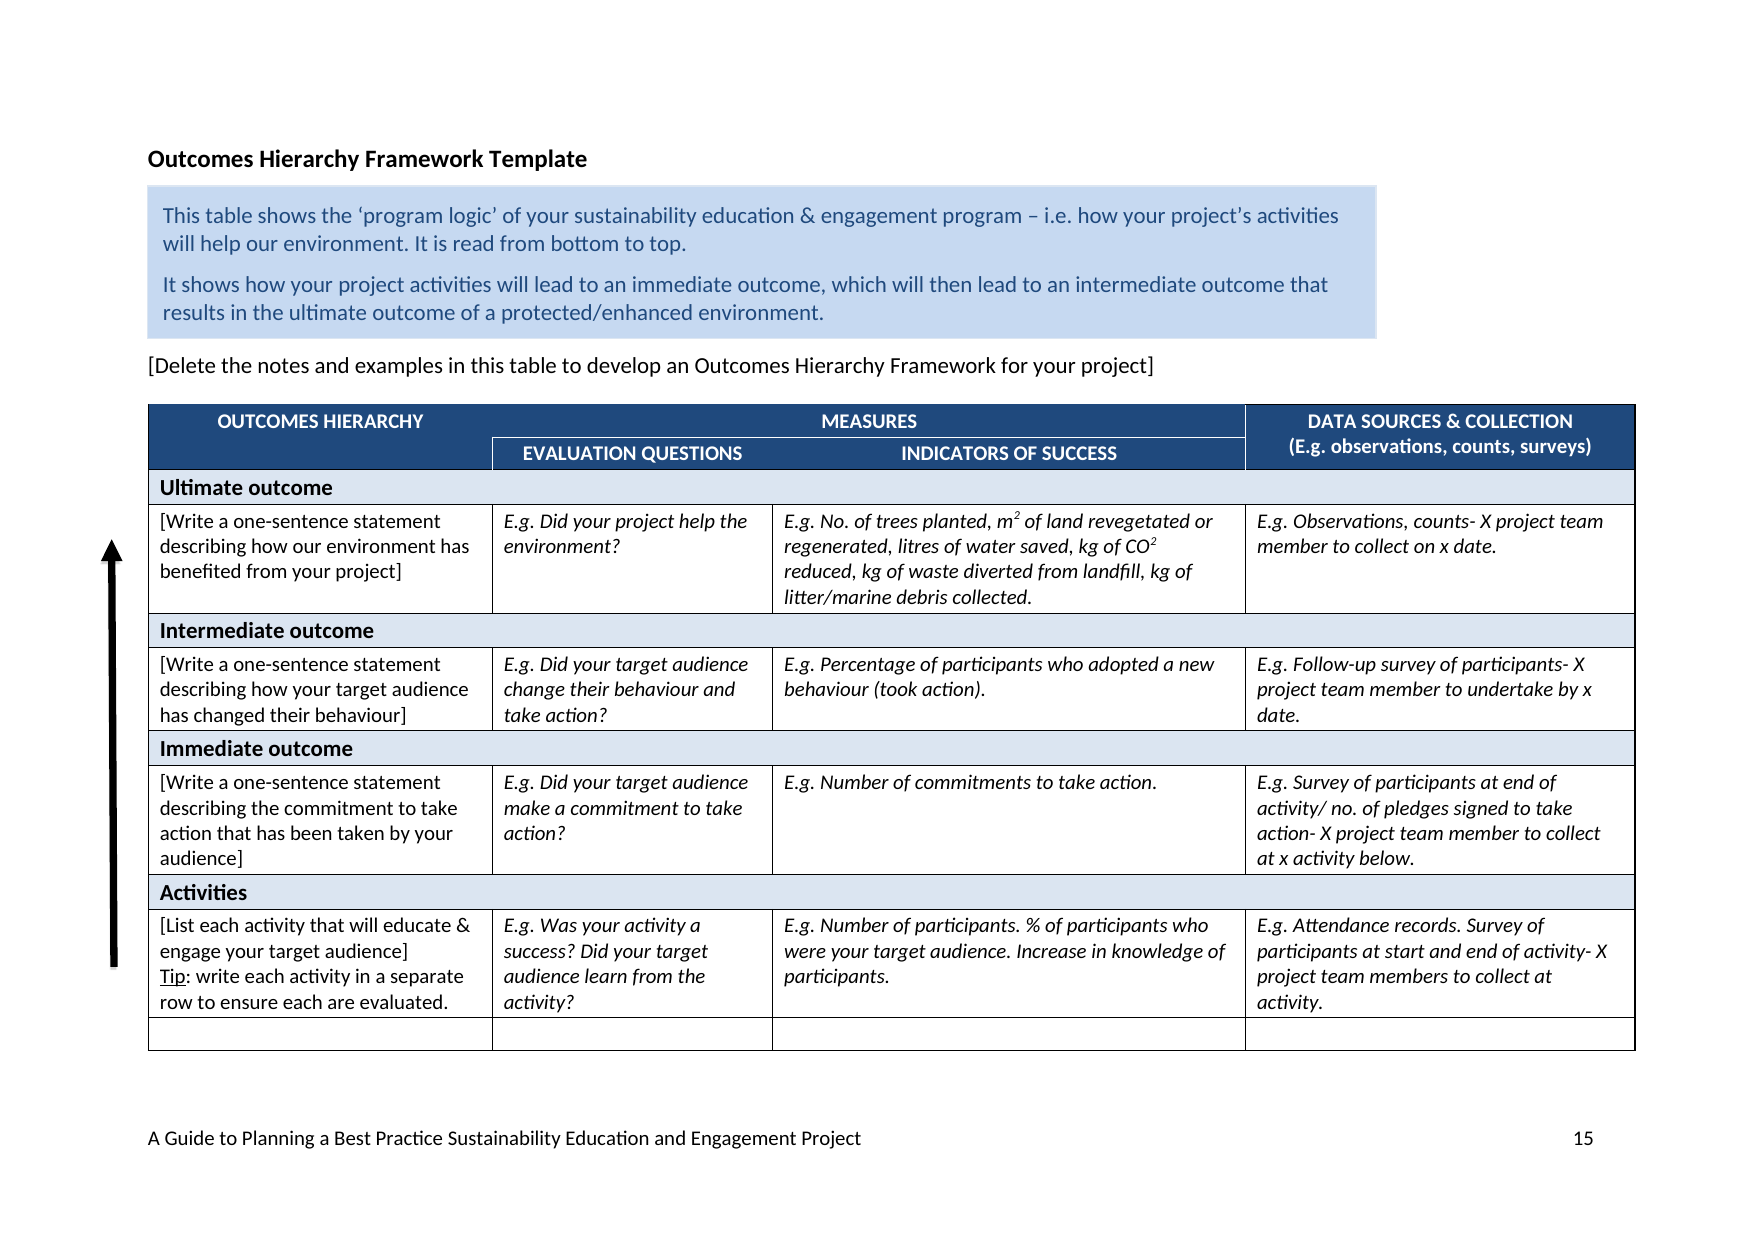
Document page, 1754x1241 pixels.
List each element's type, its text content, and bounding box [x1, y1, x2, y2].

table_cell [List each activity that will educate & engage your target audience] Tip: write each activity in a separate row to ensure each are evaluated. [149, 910, 492, 1017]
table_cell E.g. Follow-up survey of participants- X project team member to undertake by x date. [1246, 648, 1634, 730]
subtitle Outcomes Hierarchy Framework Template [148, 143, 1636, 174]
table_cell E.g. Did your target audience make a commitment to take action? [493, 766, 772, 874]
table_cell [1246, 1018, 1634, 1049]
table_cell E.g. Survey of participants at end of activity/ no. of pledges signed to take action- X project team member to collect at x activity below. [1246, 766, 1634, 874]
table_header DATA sources & COLLECTION (E.g. observations, counts, surveys) [1246, 405, 1634, 469]
table_cell Intermediate outcome [149, 614, 1634, 647]
table_cell [493, 1018, 772, 1049]
table_cell E.g. Observations, counts- X project team member to collect on x date. [1246, 505, 1634, 612]
table_cell [149, 1018, 492, 1049]
table_cell Evaluation questions [493, 438, 773, 469]
table_cell Ultimate outcome [149, 470, 1634, 504]
table_cell Immediate outcome [149, 731, 1634, 765]
table_cell E.g. Did your target audience change their behaviour and take action? [493, 648, 772, 730]
table_cell [Write a one-sentence statement describing how your target audience has changed their behaviour] [149, 648, 492, 730]
table_cell E.g. Number of commitments to take action. [773, 766, 1245, 874]
table_cell E.g. Attendance records. Survey of participants at start and end of activity- X project team members to collect at activity. [1246, 910, 1634, 1017]
table_cell E.g. No. of trees planted, m2 of land revegetated or regenerated, litres of water saved, kg of CO2 reduced, kg of waste diverted from landfill, kg of litter/marine debris collected. [773, 505, 1245, 612]
table_cell [Write a one-sentence statement describing the commitment to take action that has been taken by your audience] [149, 766, 492, 874]
table_cell E.g. Was your activity a success? Did your target audience learn from the activity? [493, 910, 772, 1017]
table_header Outcomes Hierarchy [149, 404, 492, 469]
table_cell E.g. Number of participants. % of participants who were your target audience. Increase in knowledge of participants. [773, 910, 1245, 1017]
table_cell Activities [149, 875, 1634, 909]
table_cell [Write a one-sentence statement describing how our environment has benefited from your project] [149, 505, 492, 612]
text [Delete the notes and examples in this table to develop an Outcomes Hierarchy Framework for your project] [148, 351, 1636, 379]
table_cell E.g. Did your project help the environment? [493, 505, 772, 612]
table_cell [773, 1018, 1245, 1049]
table_cell Indicators of success [773, 438, 1245, 469]
table_header Measures [492, 404, 1245, 437]
table_cell E.g. Percentage of participants who adopted a new behaviour (took action). [773, 648, 1245, 730]
